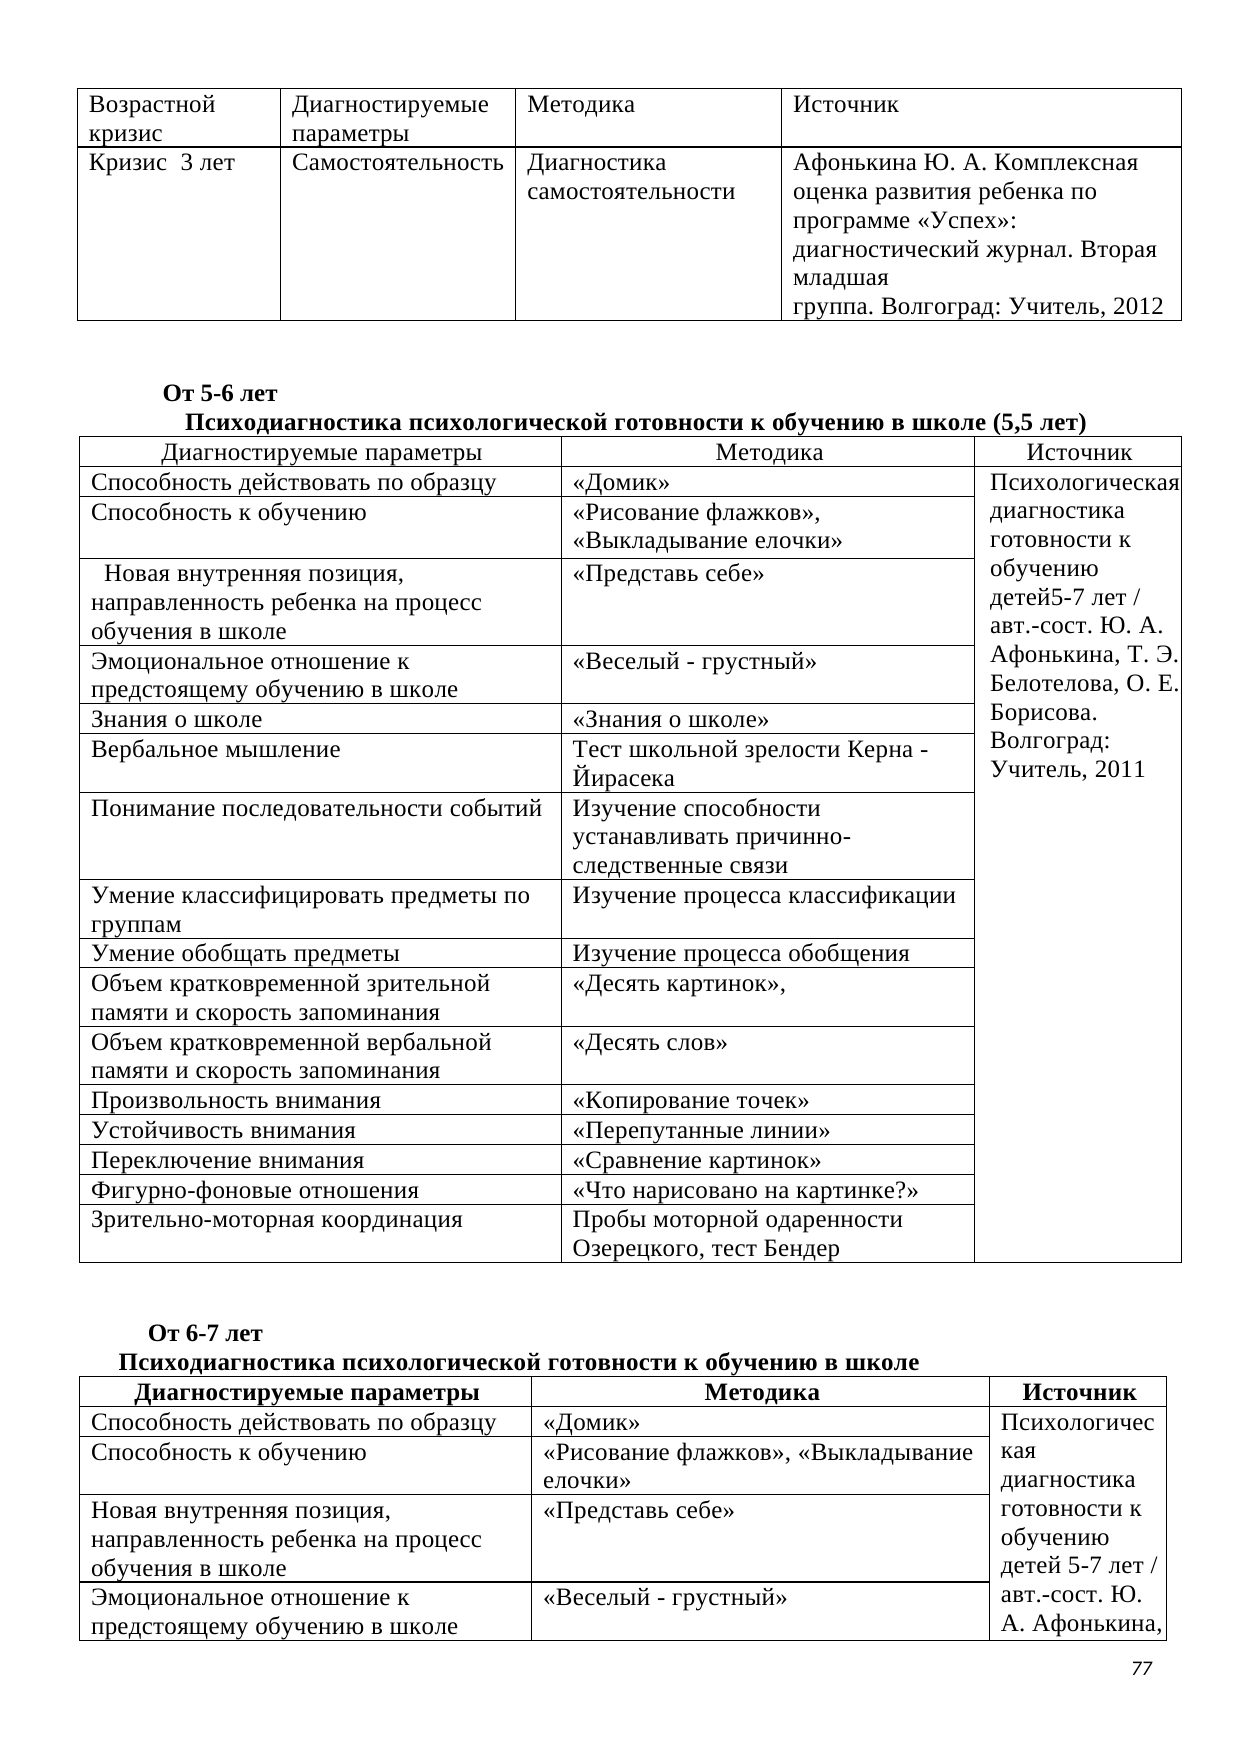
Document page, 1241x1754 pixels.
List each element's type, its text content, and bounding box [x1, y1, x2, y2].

table_cell Способность действовать по образцу [80, 1407, 531, 1436]
table_cell Произвольность внимания [80, 1085, 561, 1114]
table_header Возрастной кризис [78, 89, 280, 146]
table_cell Вербальное мышление [80, 734, 561, 792]
table_cell Психологическая диагностика готовности к обучению детей5-7 лет / авт.-сост. Ю. А. Афонькина, Т. Э. Белотелова, О. Е. Борисова. Волгоград: Учитель, 2011 [975, 467, 1181, 1262]
table_header Диагностируемые параметры [80, 1377, 531, 1406]
table_header Источник [782, 89, 1181, 146]
table_header Методика [516, 89, 781, 146]
table_cell «Представь себе» [562, 559, 974, 645]
table_cell Диагностика самостоятельности [516, 148, 781, 320]
table_cell Изучение процесса обобщения [562, 939, 974, 967]
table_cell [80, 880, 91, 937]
table_header Диагностируемые параметры [281, 89, 515, 146]
table_cell «Сравнение картинок» [562, 1145, 974, 1174]
table_cell Самостоятельность [281, 148, 515, 320]
table_cell Переключение внимания [80, 1145, 561, 1174]
table_cell Эмоциональное отношение к предстоящему обучению в школе [80, 646, 561, 703]
table_cell Афонькина Ю. А. Комплексная оценка развития ребенка по программе «Успех»: диагностический журнал. Вторая младшая группа. Волгоград: Учитель, 2012 [782, 148, 1181, 320]
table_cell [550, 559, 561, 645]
table_cell Способность к обучению [80, 1437, 531, 1494]
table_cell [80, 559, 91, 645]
table_cell Изучение способности устанавливать причинно-следственные связи [562, 793, 974, 879]
table_cell «Домик» [532, 1407, 989, 1436]
table_cell Знания о школе [80, 704, 561, 733]
table_cell «Рисование флажков», «Выкладывание елочки» [562, 497, 974, 557]
table_cell «Веселый - грустный» [532, 1583, 989, 1640]
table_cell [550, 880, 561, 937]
text От 6-7 лет [89, 1318, 1152, 1347]
table_cell Кризис 3 лет [78, 148, 280, 320]
table_cell «Перепутанные линии» [562, 1115, 974, 1144]
table_header Методика [562, 437, 974, 466]
table_cell «Веселый - грустный» [562, 646, 974, 703]
table_cell Объем кратковременной вербальной памяти и скорость запоминания [80, 1027, 561, 1084]
table_header Источник [990, 1377, 1166, 1406]
table_cell «Копирование точек» [562, 1085, 974, 1114]
table_header Источник [975, 437, 1181, 466]
table_cell «Представь себе» [532, 1495, 989, 1581]
table_cell Понимание последовательности событий [80, 793, 561, 879]
table_cell «Рисование флажков», «Выкладывание елочки» [532, 1437, 989, 1494]
table_cell «Десять слов» [562, 1027, 974, 1084]
table_cell «Что нарисовано на картинке?» [562, 1175, 974, 1203]
table_cell Способность действовать по образцу [80, 467, 561, 496]
table_cell Объем кратковременной зрительной памяти и скорость запоминания [80, 968, 561, 1026]
table_cell Способность к обучению [80, 497, 561, 557]
table_cell Устойчивость внимания [80, 1115, 561, 1144]
table_cell Психологическая диагностика готовности к обучению детей 5-7 лет / авт.-сост. Ю. А. Афонькина, Т. Э. Белотелова, О. Е. Борисова. Волгоград: Учитель, 2011 [990, 1407, 1166, 1640]
text От 5-6 лет [89, 378, 1152, 407]
table_cell Зрительно-моторная координация [80, 1205, 561, 1262]
table_cell Пробы моторной одаренности Озерецкого, тест Бендер [562, 1205, 974, 1262]
table_cell Эмоциональное отношение к предстоящему обучению в школе [80, 1583, 531, 1640]
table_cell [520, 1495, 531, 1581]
table_cell Тест школьной зрелости Керна - Йирасека [562, 734, 974, 792]
table_cell Фигурно-фоновые отношения [80, 1175, 561, 1203]
table_header Диагностируемые параметры [80, 437, 561, 466]
table_header Методика [532, 1377, 989, 1406]
table_cell «Домик» [562, 467, 974, 496]
table_cell Умение обобщать предметы [80, 939, 561, 967]
text Психодиагностика психологической готовности к обучению в школе [91, 1347, 1155, 1376]
table_cell Изучение процесса классификации [562, 880, 974, 937]
table_cell «Знания о школе» [562, 704, 974, 733]
table_cell «Десять картинок», [562, 968, 974, 1026]
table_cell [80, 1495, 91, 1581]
text Психодиагностика психологической готовности к обучению в школе (5,5 лет) [91, 407, 1155, 436]
